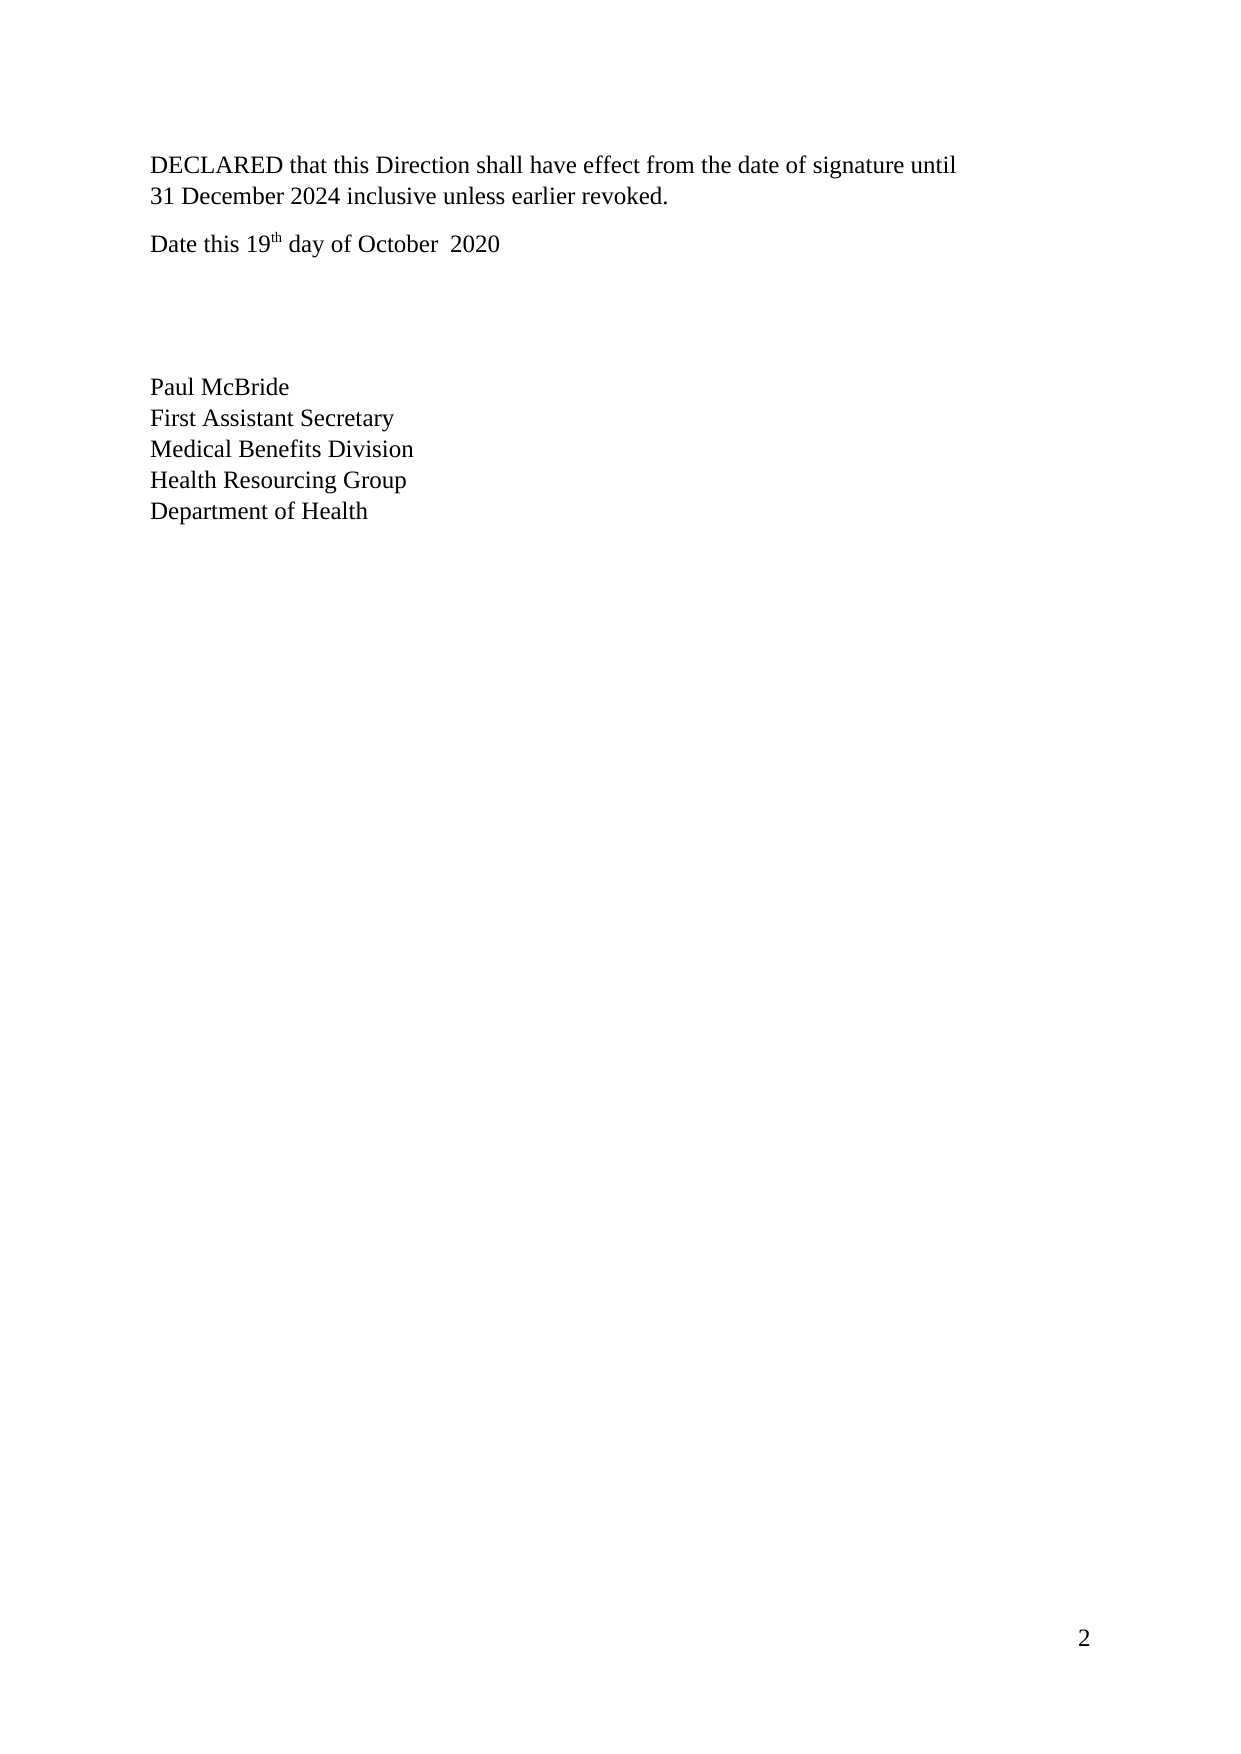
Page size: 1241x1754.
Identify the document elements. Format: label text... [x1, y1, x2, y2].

text Paul McBride [150, 372, 1090, 401]
text DECLARED that this Direction shall have effect from the date of signature until 31 December 2024 inclusive unless earlier revoked. [150, 150, 1090, 210]
text Health Resourcing Group [150, 465, 1090, 494]
text First Assistant Secretary [150, 403, 1090, 432]
text Date this 19th day of October 2020 [150, 229, 1090, 257]
text Medical Benefits Division [150, 434, 1090, 463]
text Department of Health [150, 496, 1090, 525]
